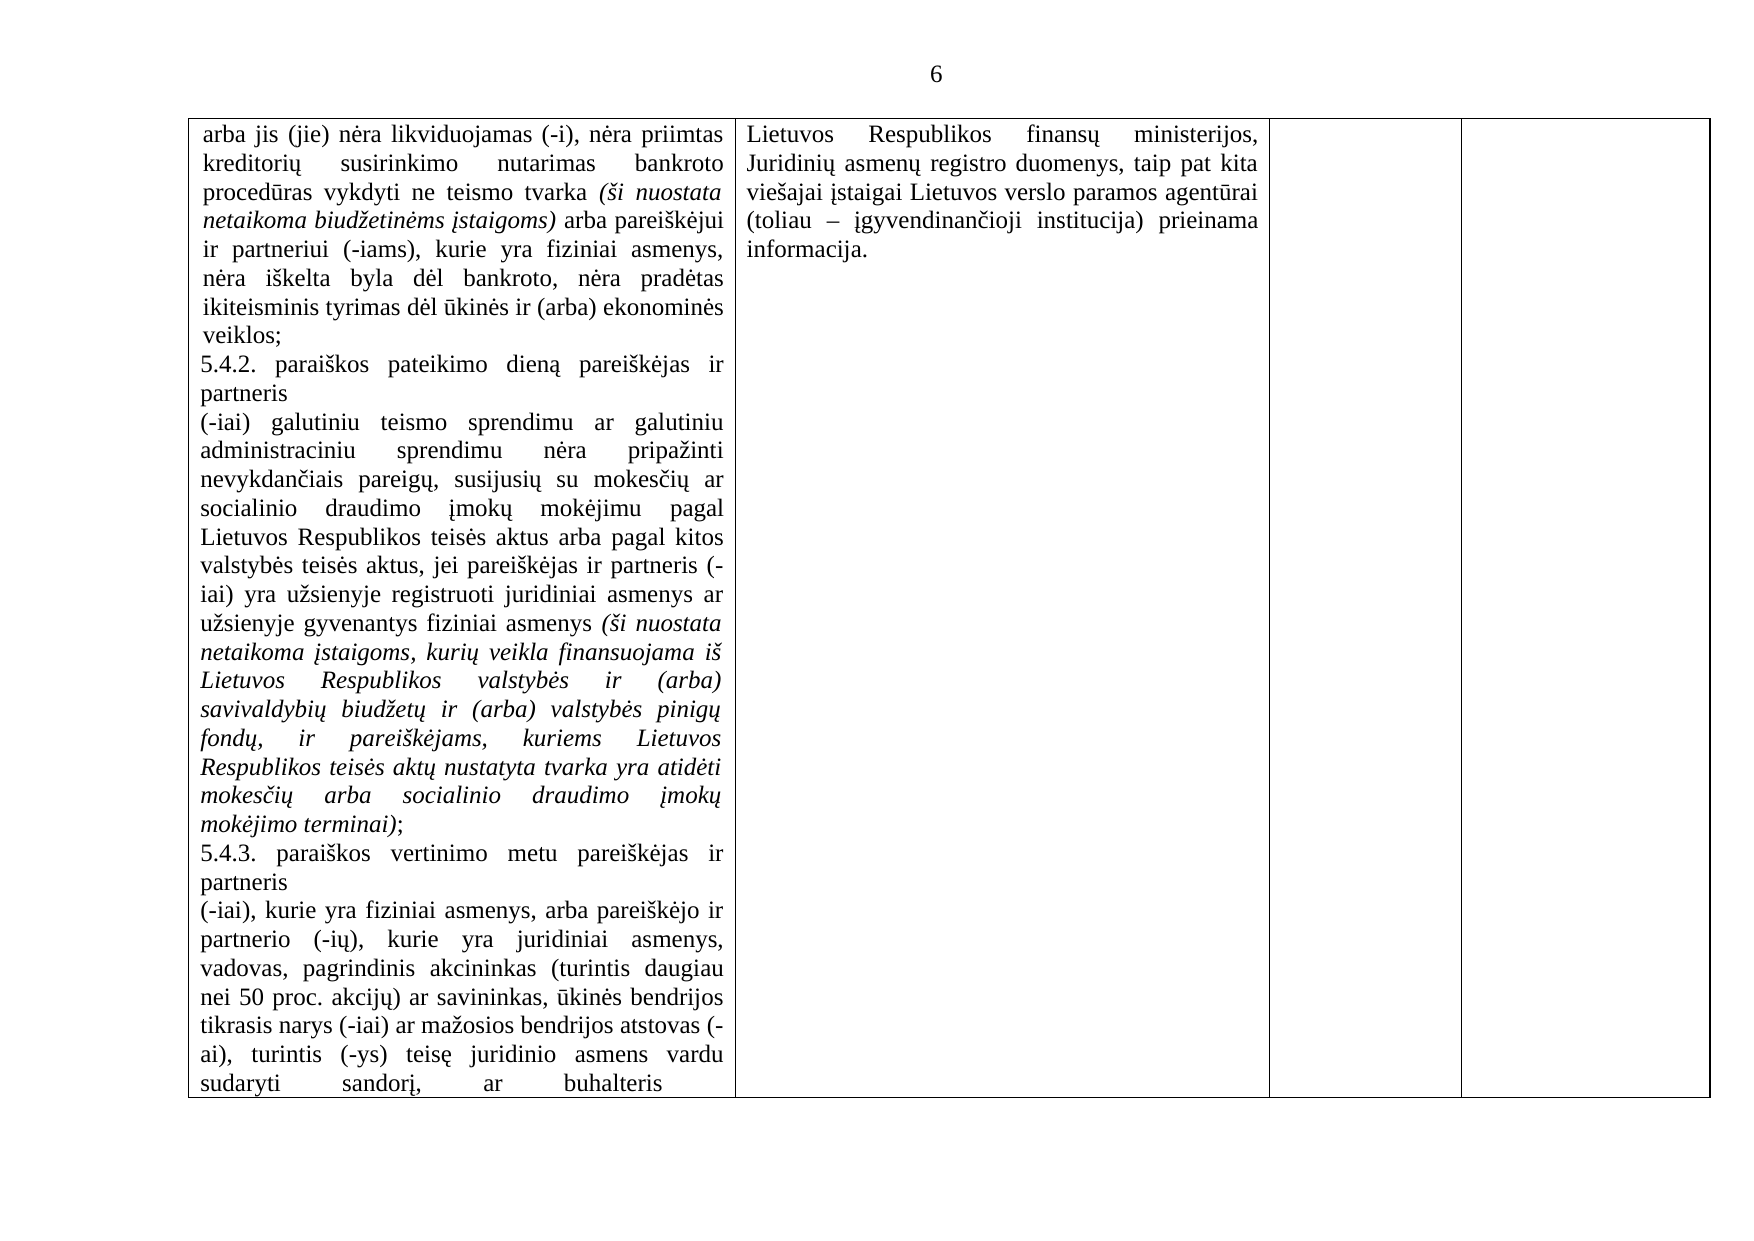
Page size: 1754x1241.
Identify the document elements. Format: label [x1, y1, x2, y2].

table_cell [189, 119, 735, 1097]
table_cell [736, 119, 1269, 1097]
table_cell [1270, 119, 1461, 1097]
table_cell [1462, 119, 1709, 1097]
